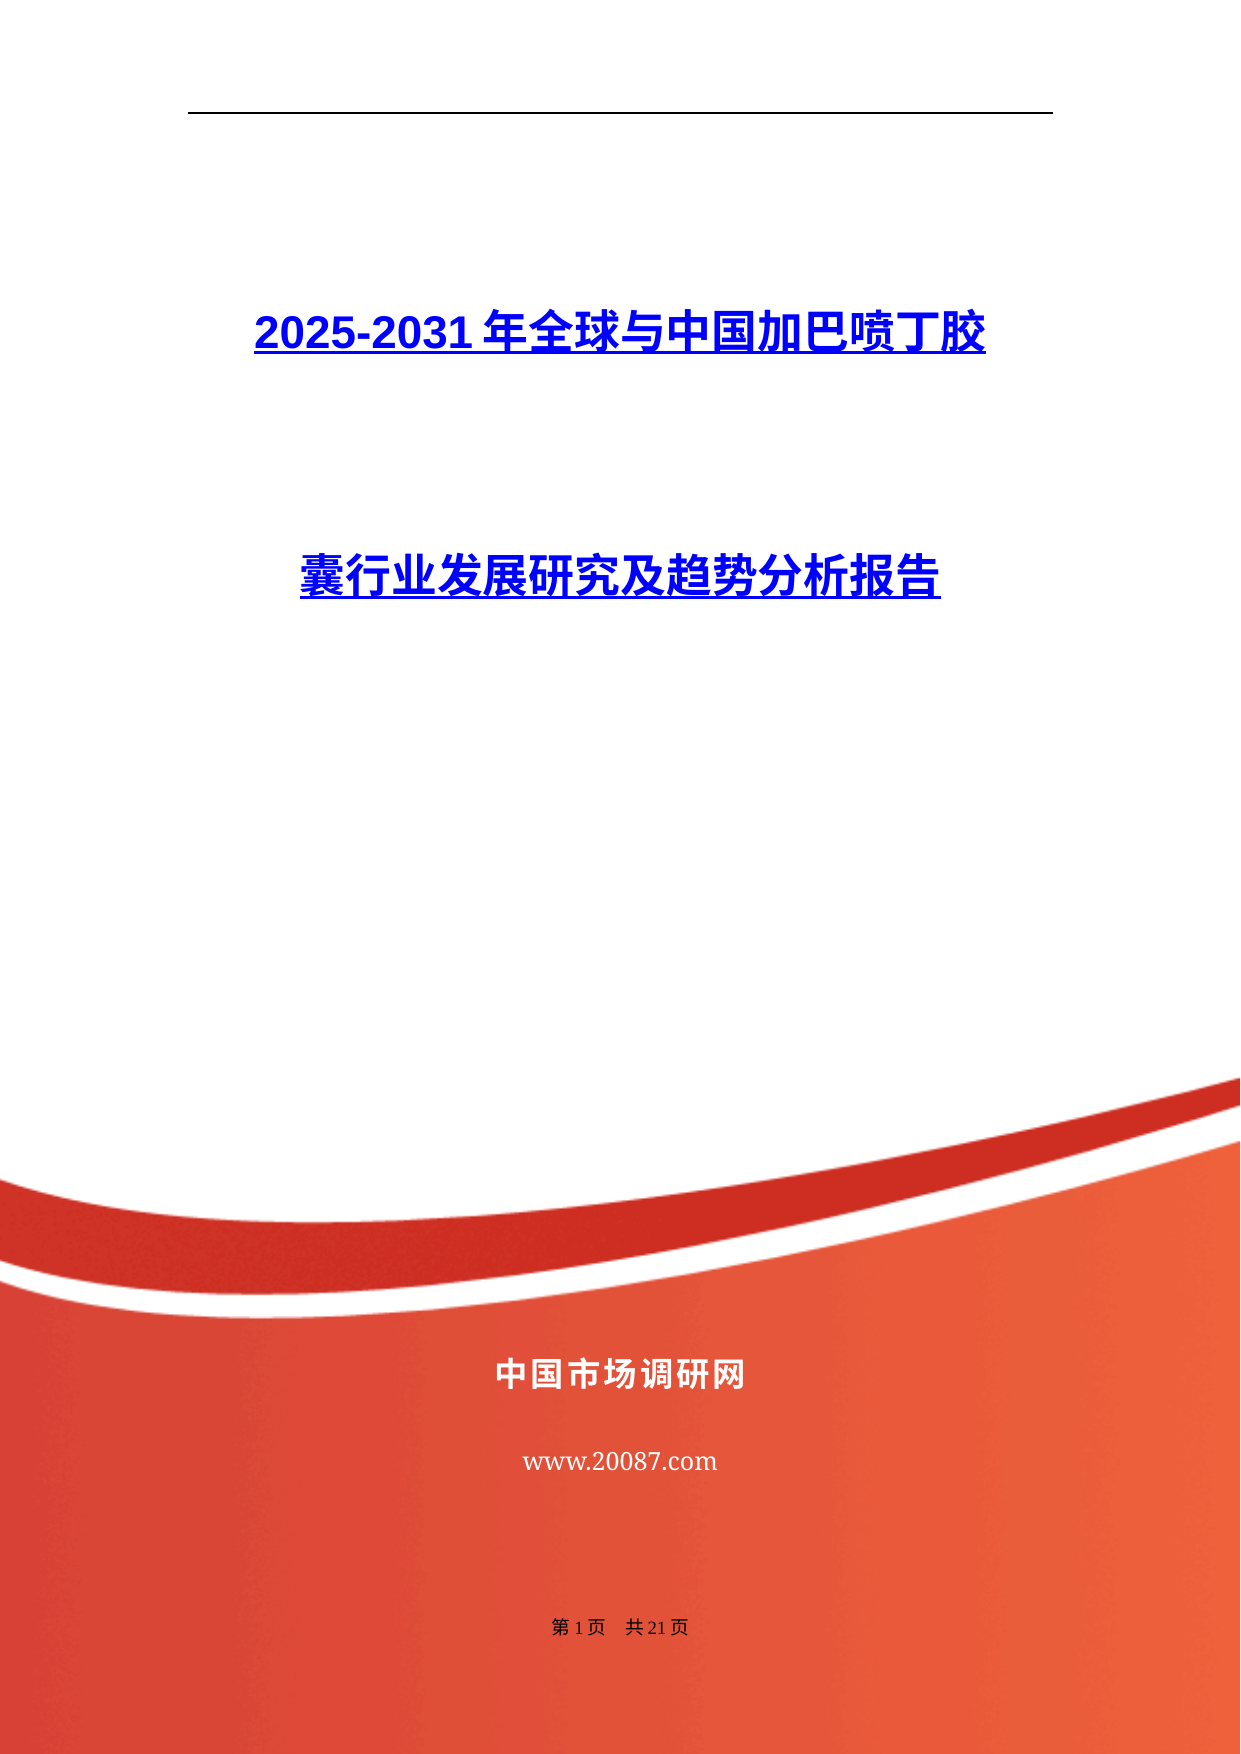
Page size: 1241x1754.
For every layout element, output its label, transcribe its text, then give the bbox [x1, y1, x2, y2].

text www.20087.com [187, 1428, 1053, 1493]
subtitle 中国市场调研网 [187, 1339, 1053, 1404]
picture [0, 1006, 1241, 1754]
table_header 2025-2031年全球与中国加巴喷丁胶囊行业发展研究及趋势分析报告 [188, 207, 1053, 773]
